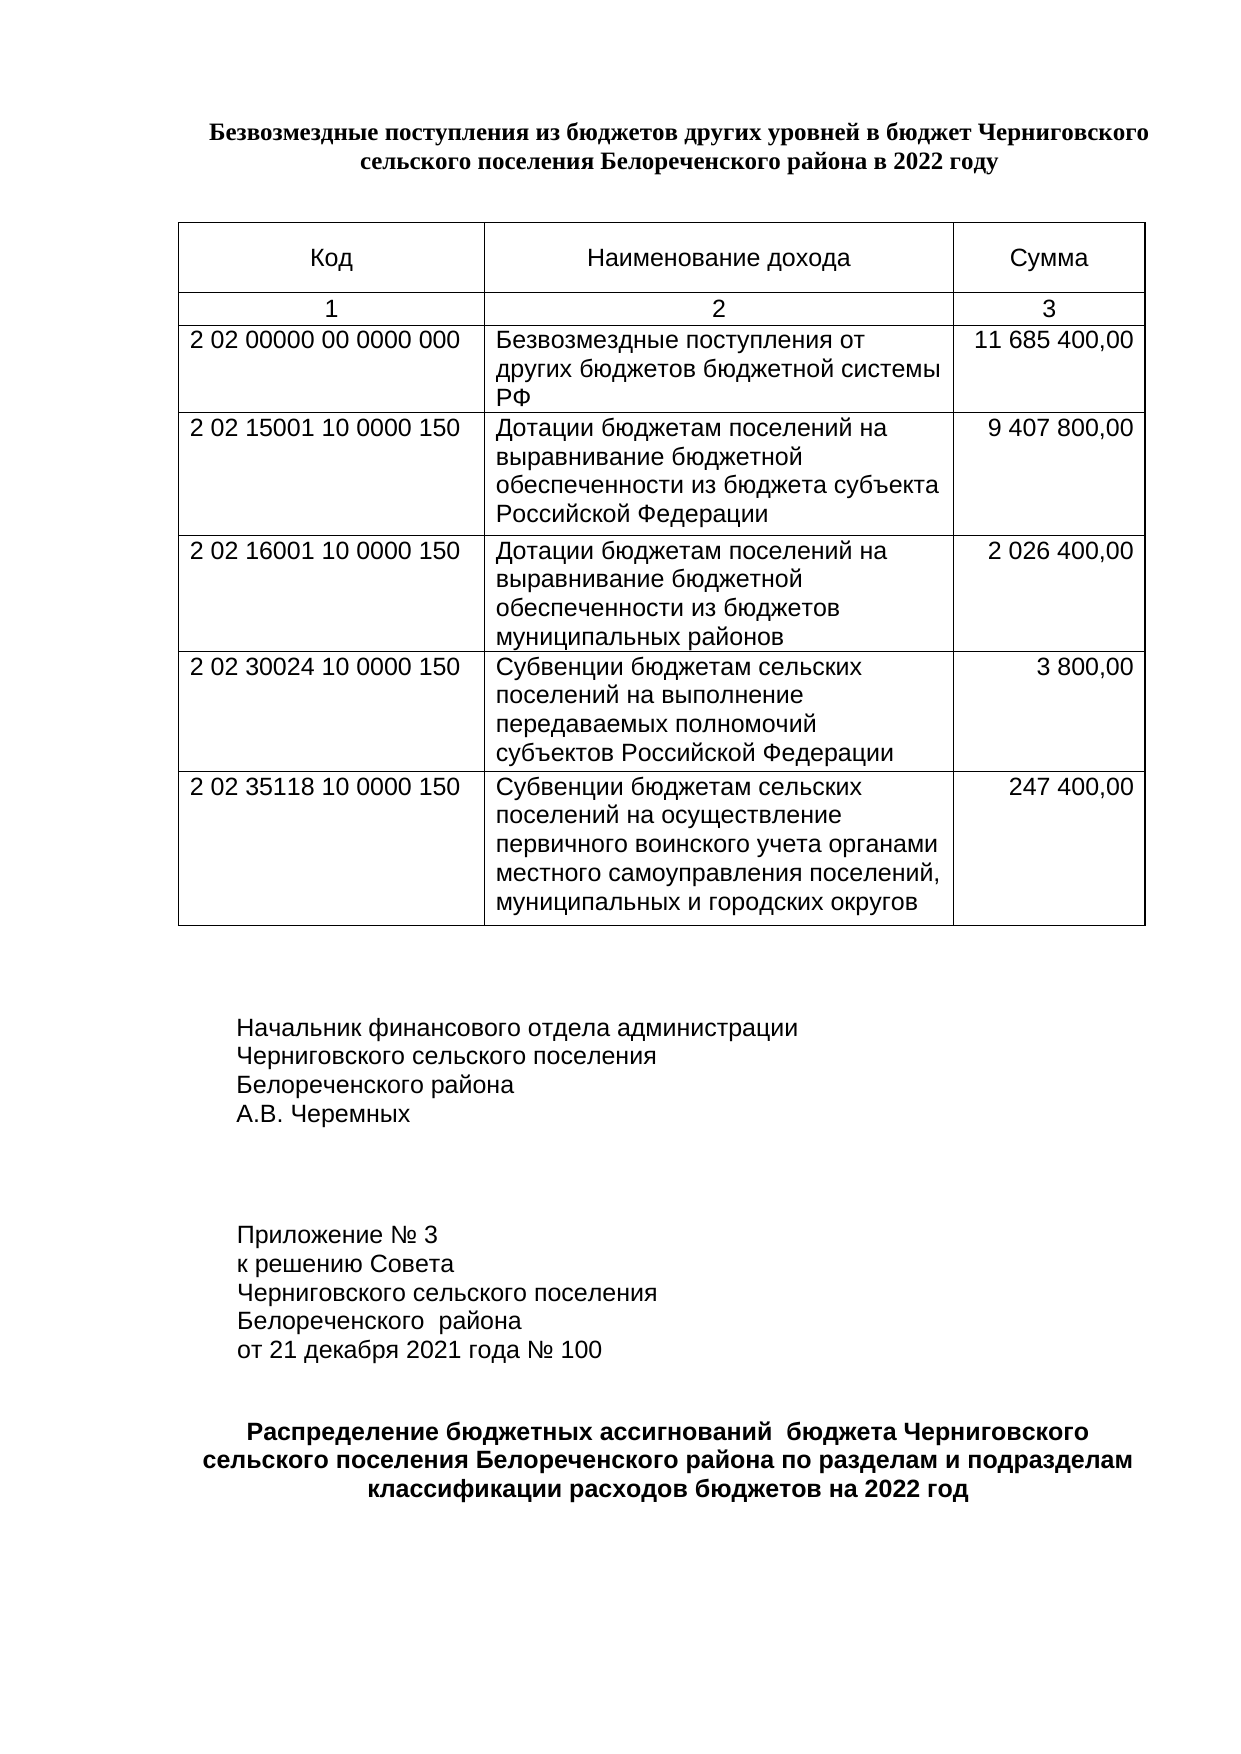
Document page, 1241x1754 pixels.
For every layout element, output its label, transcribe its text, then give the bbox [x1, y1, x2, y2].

table_cell 2 026 400,00 [954, 536, 1144, 651]
table_cell Дотации бюджетам поселений на выравнивание бюджетной обеспеченности из бюджетов муниципальных районов [485, 536, 953, 651]
table_header Наименование дохода [485, 223, 953, 292]
table_header Сумма [954, 223, 1144, 292]
text Белореченского района [177, 1070, 1181, 1099]
text Начальник финансового отдела администрации [177, 1012, 1181, 1041]
table_cell Субвенции бюджетам сельских поселений на осуществление первичного воинского учета органами местного самоуправления поселений, муниципальных и городских округов [485, 772, 953, 925]
table_cell 11 685 400,00 [954, 326, 1144, 412]
table_cell 9 407 800,00 [954, 413, 1144, 534]
table_header [177, 1393, 1240, 1516]
table_cell 2 02 00000 00 0000 000 [179, 326, 484, 412]
table_cell 2 02 15001 10 0000 150 [179, 413, 484, 534]
table_header Приложение № 3 [177, 1214, 831, 1249]
text Черниговского сельского поселения [177, 1041, 1181, 1070]
table_cell Субвенции бюджетам сельских поселений на выполнение передаваемых полномочий субъектов Российской Федерации [485, 652, 953, 771]
table_cell 2 [485, 293, 953, 324]
text Безвозмездные поступления из бюджетов других уровней в бюджет Черниговского сельского поселения Белореченского района в 2022 году [177, 117, 1181, 175]
table_cell 2 02 35118 10 0000 150 [179, 772, 484, 925]
table_cell 3 800,00 [954, 652, 1144, 771]
table_cell 1 [179, 293, 484, 324]
table_header Код [179, 223, 484, 292]
table_cell 247 400,00 [954, 772, 1144, 925]
table_cell 2 02 30024 10 0000 150 [179, 652, 484, 771]
table_cell 3 [954, 293, 1144, 324]
table_cell Дотации бюджетам поселений на выравнивание бюджетной обеспеченности из бюджета субъекта Российской Федерации [485, 413, 953, 534]
table_cell к решению Совета Черниговского сельского поселения Белореченского района от 21 декабря 2021 года № 100 [177, 1249, 831, 1364]
text А.В. Черемных [177, 1099, 1181, 1127]
table_cell Безвозмездные поступления от других бюджетов бюджетной системы РФ [485, 326, 953, 412]
table_cell 2 02 16001 10 0000 150 [179, 536, 484, 651]
